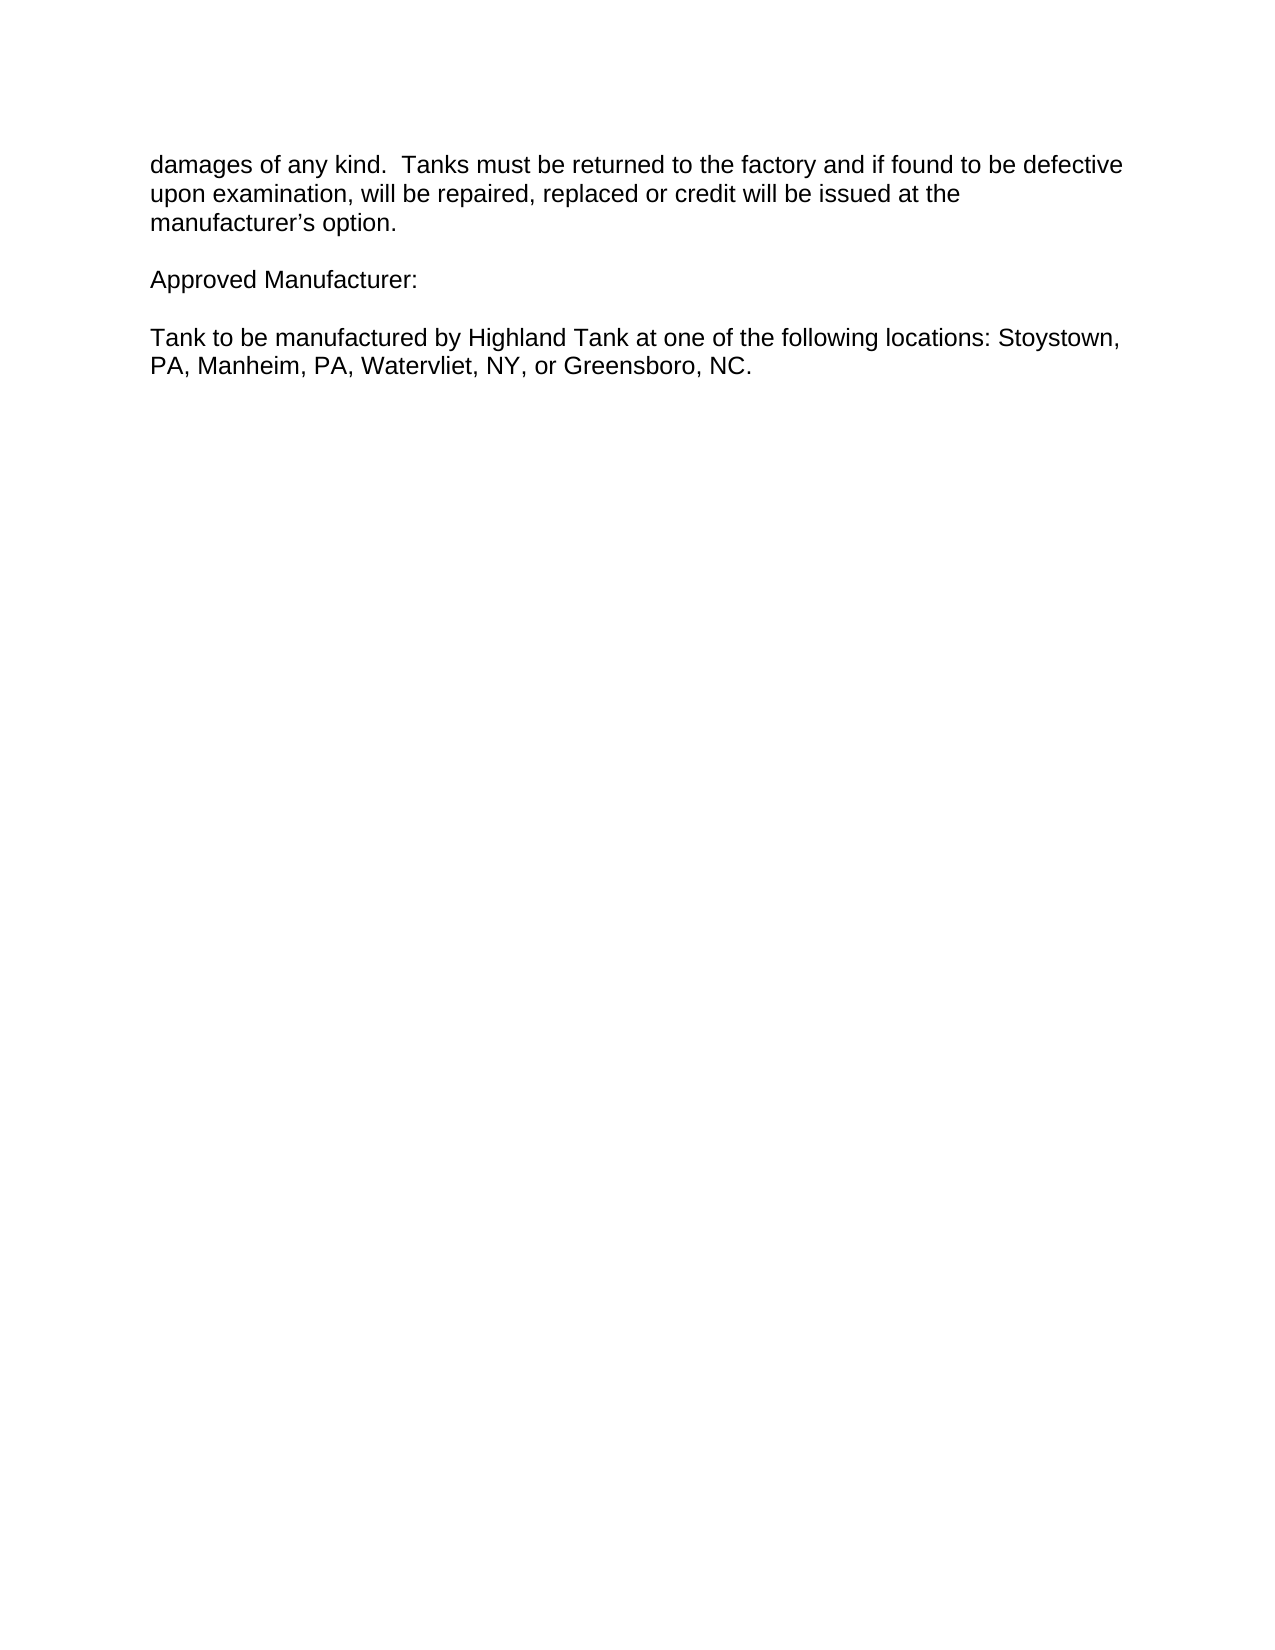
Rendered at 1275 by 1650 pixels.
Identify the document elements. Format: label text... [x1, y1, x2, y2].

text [150, 150, 1125, 236]
text Tank to be manufactured by Highland Tank at one of the following locations: Stoystown, PA, Manheim, PA, Watervliet, NY, or Greensboro, NC. [150, 322, 1125, 380]
text Approved Manufacturer: [150, 265, 1125, 294]
